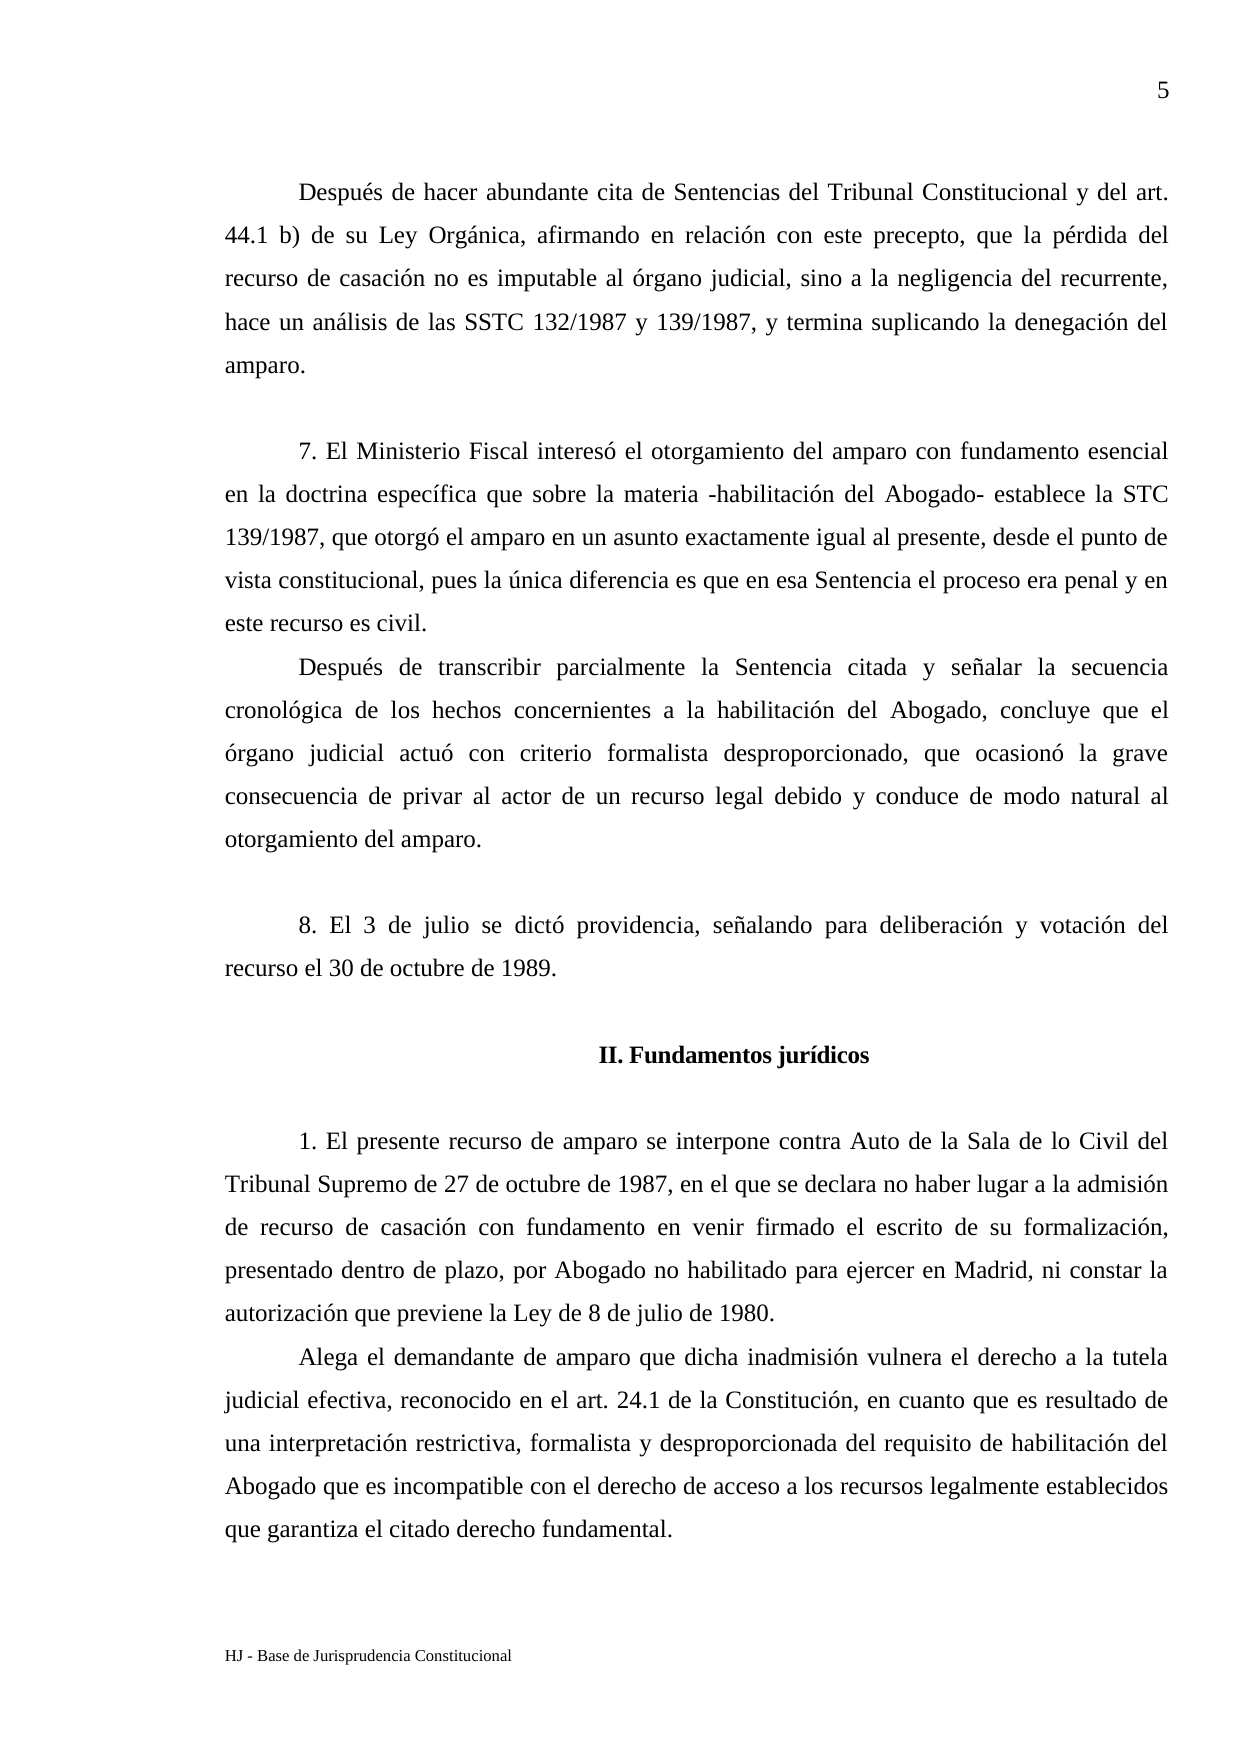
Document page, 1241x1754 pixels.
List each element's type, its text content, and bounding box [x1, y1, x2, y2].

text Después de hacer abundante cita de Sentencias del Tribunal Constitucional y del art. 44.1 b) de su Ley Orgánica, afirmando en relación con este precepto, que la pérdida del recurso de casación no es imputable al órgano judicial, sino a la negligencia del recurrente, hace un análisis de las SSTC 132/1987 y 139/1987, y termina suplicando la denegación del amparo. [224, 177, 1169, 378]
text Alega el demandante de amparo que dicha inadmisión vulnera el derecho a la tutela judicial efectiva, reconocido en el art. 24.1 de la Constitución, en cuanto que es resultado de una interpretación restrictiva, formalista y desproporcionada del requisito de habilitación del Abogado que es incompatible con el derecho de acceso a los recursos legalmente establecidos que garantiza el citado derecho fundamental. [224, 1342, 1169, 1543]
subtitle II. Fundamentos jurídicos [224, 1040, 1169, 1068]
text 1. El presente recurso de amparo se interpone contra Auto de la Sala de lo Civil del Tribunal Supremo de 27 de octubre de 1987, en el que se declara no haber lugar a la admisión de recurso de casación con fundamento en venir firmado el escrito de su formalización, presentado dentro de plazo, por Abogado no habilitado para ejercer en Madrid, ni constar la autorización que previene la Ley de 8 de julio de 1980. [224, 1126, 1169, 1327]
text 8. El 3 de julio se dictó providencia, señalando para deliberación y votación del recurso el 30 de octubre de 1989. [224, 910, 1169, 982]
text Después de transcribir parcialmente la Sentencia citada y señalar la secuencia cronológica de los hechos concernientes a la habilitación del Abogado, concluye que el órgano judicial actuó con criterio formalista desproporcionado, que ocasionó la grave consecuencia de privar al actor de un recurso legal debido y conduce de modo natural al otorgamiento del amparo. [224, 652, 1169, 853]
text 7. El Ministerio Fiscal interesó el otorgamiento del amparo con fundamento esencial en la doctrina específica que sobre la materia -habilitación del Abogado- establece la STC 139/1987, que otorgó el amparo en un asunto exactamente igual al presente, desde el punto de vista constitucional, pues la única diferencia es que en esa Sentencia el proceso era penal y en este recurso es civil. [224, 436, 1169, 637]
